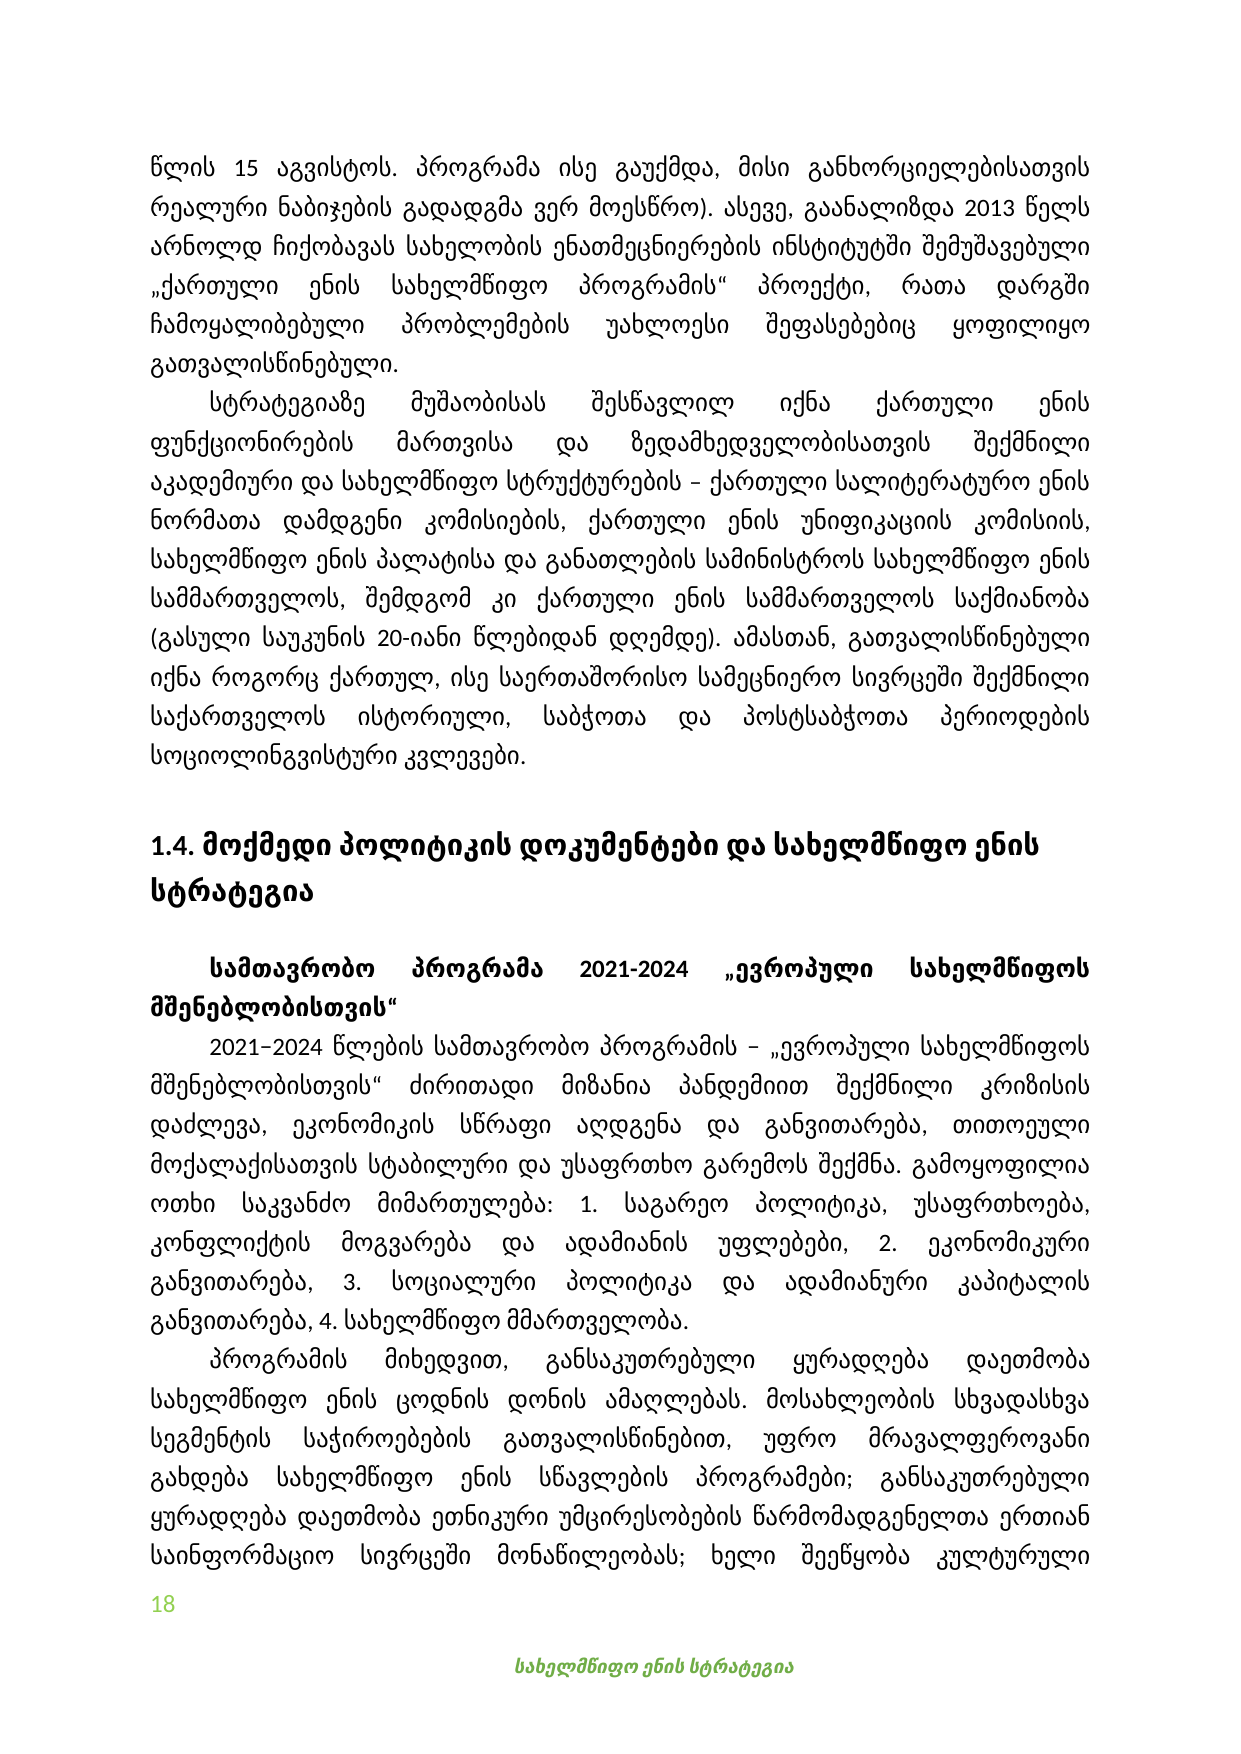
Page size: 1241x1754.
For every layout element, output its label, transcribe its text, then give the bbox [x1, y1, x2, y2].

subtitle 1.4. მოქმედი პოლიტიკის დოკუმენტები და სახელმწიფო ენის სტრატეგია [150, 824, 1090, 909]
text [150, 150, 1090, 380]
text სტრატეგიაზე მუშაობისას შესწავლილ იქნა ქართული ენის ფუნქციონირების მართვისა და ზედამხედველობისათვის შექმნილი აკადემიური და სახელმწიფო სტრუქტურების – ქართული სალიტერატურო ენის ნორმათა დამდგენი კომისიების, ქართული ენის უნიფიკაციის კომისიის, სახელმწიფო ენის პალატისა და განათლების სამინისტროს სახელმწიფო ენის სამმართველოს, შემდგომ კი ქართული ენის სამმართველოს საქმიანობა (გასული საუკუნის 20-იანი წლებიდან დღემდე). ამასთან, გათვალისწინებული იქნა როგორც ქართულ, ისე საერთაშორისო სამეცნიერო სივრცეში შექმნილი საქართველოს ისტორიული, საბჭოთა და პოსტსაბჭოთა პერიოდების სოციოლინგვისტური კვლევები. [150, 385, 1090, 772]
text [150, 1342, 1090, 1572]
text სამთავრობო პროგრამა 2021-2024 „ევროპული სახელმწიფოს მშენებლობისთვის“ [150, 950, 1090, 1024]
text 2021−2024 წლების სამთავრობო პროგრამის − „ევროპული სახელმწიფოს მშენებლობისთვის“ ძირითადი მიზანია პანდემიით შექმნილი კრიზისის დაძლევა, ეკონომიკის სწრაფი აღდგენა და განვითარება, თითოეული მოქალაქისათვის სტაბილური და უსაფრთხო გარემოს შექმნა. გამოყოფილია ოთხი საკვანძო მიმართულება: 1. საგარეო პოლიტიკა, უსაფრთხოება, კონფლიქტის მოგვარება და ადამიანის უფლებები, 2. ეკონომიკური განვითარება, 3. სოციალური პოლიტიკა და ადამიანური კაპიტალის განვითარება, 4. სახელმწიფო მმართველობა. [150, 1029, 1090, 1337]
